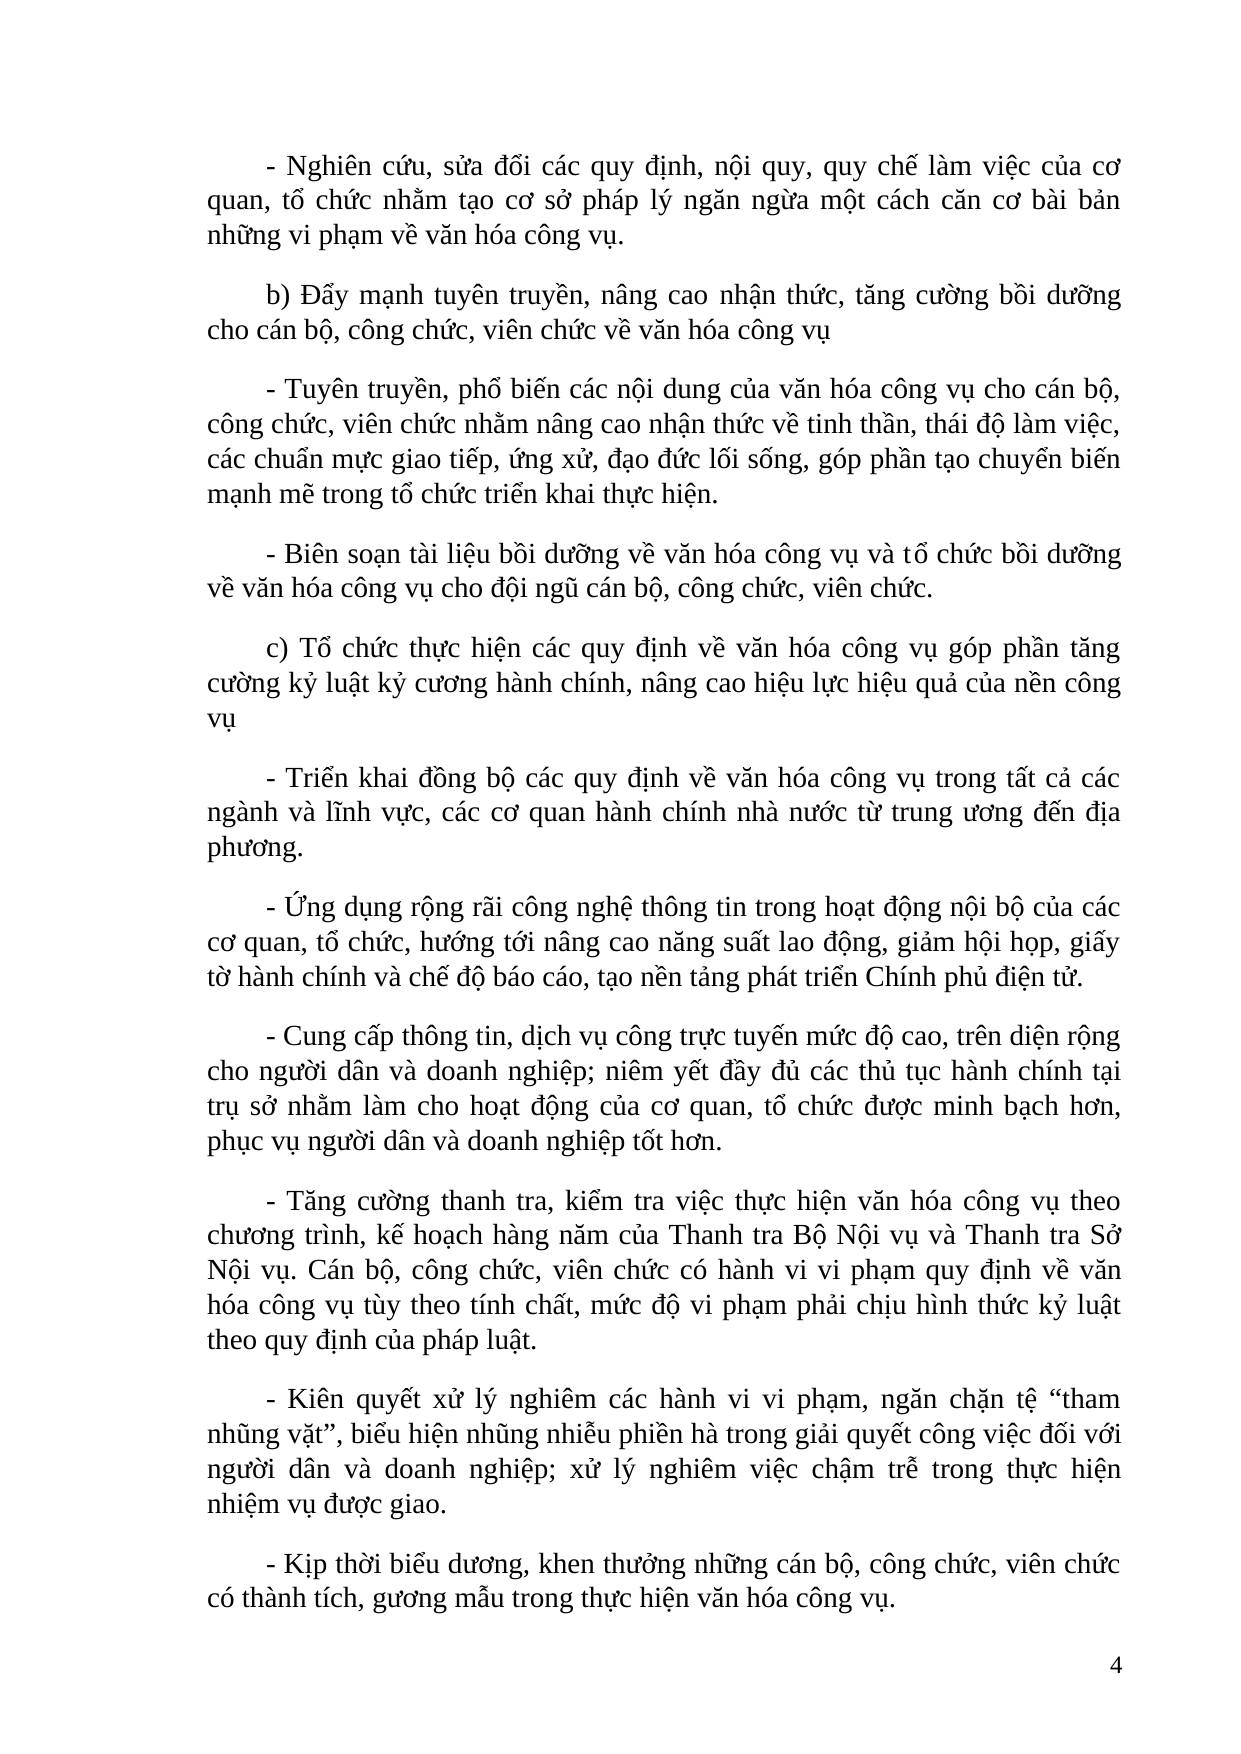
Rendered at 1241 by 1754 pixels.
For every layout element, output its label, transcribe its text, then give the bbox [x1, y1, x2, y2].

text - Kiên quyết xử lý nghiêm các hành vi vi phạm, ngăn chặn tệ “tham nhũng vặt”, biểu hiện nhũng nhiễu phiền hà trong giải quyết công việc đối với người dân và doanh nghiệp; xử lý nghiêm việc chậm trễ trong thực hiện nhiệm vụ được giao. [207, 1382, 1122, 1519]
text - Triển khai đồng bộ các quy định về văn hóa công vụ trong tất cả các ngành và lĩnh vực, các cơ quan hành chính nhà nước từ trung ương đến địa phương. [207, 760, 1122, 863]
text - Ứng dụng rộng rãi công nghệ thông tin trong hoạt động nội bộ của các cơ quan, tổ chức, hướng tới nâng cao năng suất lao động, giảm hội họp, giấy tờ hành chính và chế độ báo cáo, tạo nền tảng phát triển Chính phủ điện tử. [207, 889, 1122, 992]
text b) Đẩy mạnh tuyên truyền, nâng cao nhận thức, tăng cường bồi dưỡng cho cán bộ, công chức, viên chức về văn hóa công vụ [207, 277, 1122, 345]
text - Tăng cường thanh tra, kiểm tra việc thực hiện văn hóa công vụ theo chương trình, kế hoạch hàng năm của Thanh tra Bộ Nội vụ và Thanh tra Sở Nội vụ. Cán bộ, công chức, viên chức có hành vi vi phạm quy định về văn hóa công vụ tùy theo tính chất, mức độ vi phạm phải chịu hình thức kỷ luật theo quy định của pháp luật. [207, 1183, 1122, 1355]
text - Cung cấp thông tin, dịch vụ công trực tuyến mức độ cao, trên diện rộng cho người dân và doanh nghiệp; niêm yết đầy đủ các thủ tục hành chính tại trụ sở nhằm làm cho hoạt động của cơ quan, tổ chức được minh bạch hơn, phục vụ người dân và doanh nghiệp tốt hơn. [207, 1018, 1122, 1156]
text - Biên soạn tài liệu bồi dưỡng về văn hóa công vụ và tổ chức bồi dưỡng về văn hóa công vụ cho đội ngũ cán bộ, công chức, viên chức. [207, 536, 1122, 604]
text - Tuyên truyền, phổ biến các nội dung của văn hóa công vụ cho cán bộ, công chức, viên chức nhằm nâng cao nhận thức về tinh thần, thái độ làm việc, các chuẩn mực giao tiếp, ứng xử, đạo đức lối sống, góp phần tạo chuyển biến mạnh mẽ trong tổ chức triển khai thực hiện. [207, 372, 1122, 509]
text c) Tổ chức thực hiện các quy định về văn hóa công vụ góp phần tăng cường kỷ luật kỷ cương hành chính, nâng cao hiệu lực hiệu quả của nền công vụ [207, 630, 1122, 733]
text - Kịp thời biểu dương, khen thưởng những cán bộ, công chức, viên chức có thành tích, gương mẫu trong thực hiện văn hóa công vụ. [207, 1546, 1122, 1614]
list - Nghiên cứu, sửa đổi các quy định, nội quy, quy chế làm việc của cơ quan, tổ chức nhằm tạo cơ sở pháp lý ngăn ngừa một cách căn cơ bài bản những vi phạm về văn hóa công vụ. [207, 148, 1122, 251]
